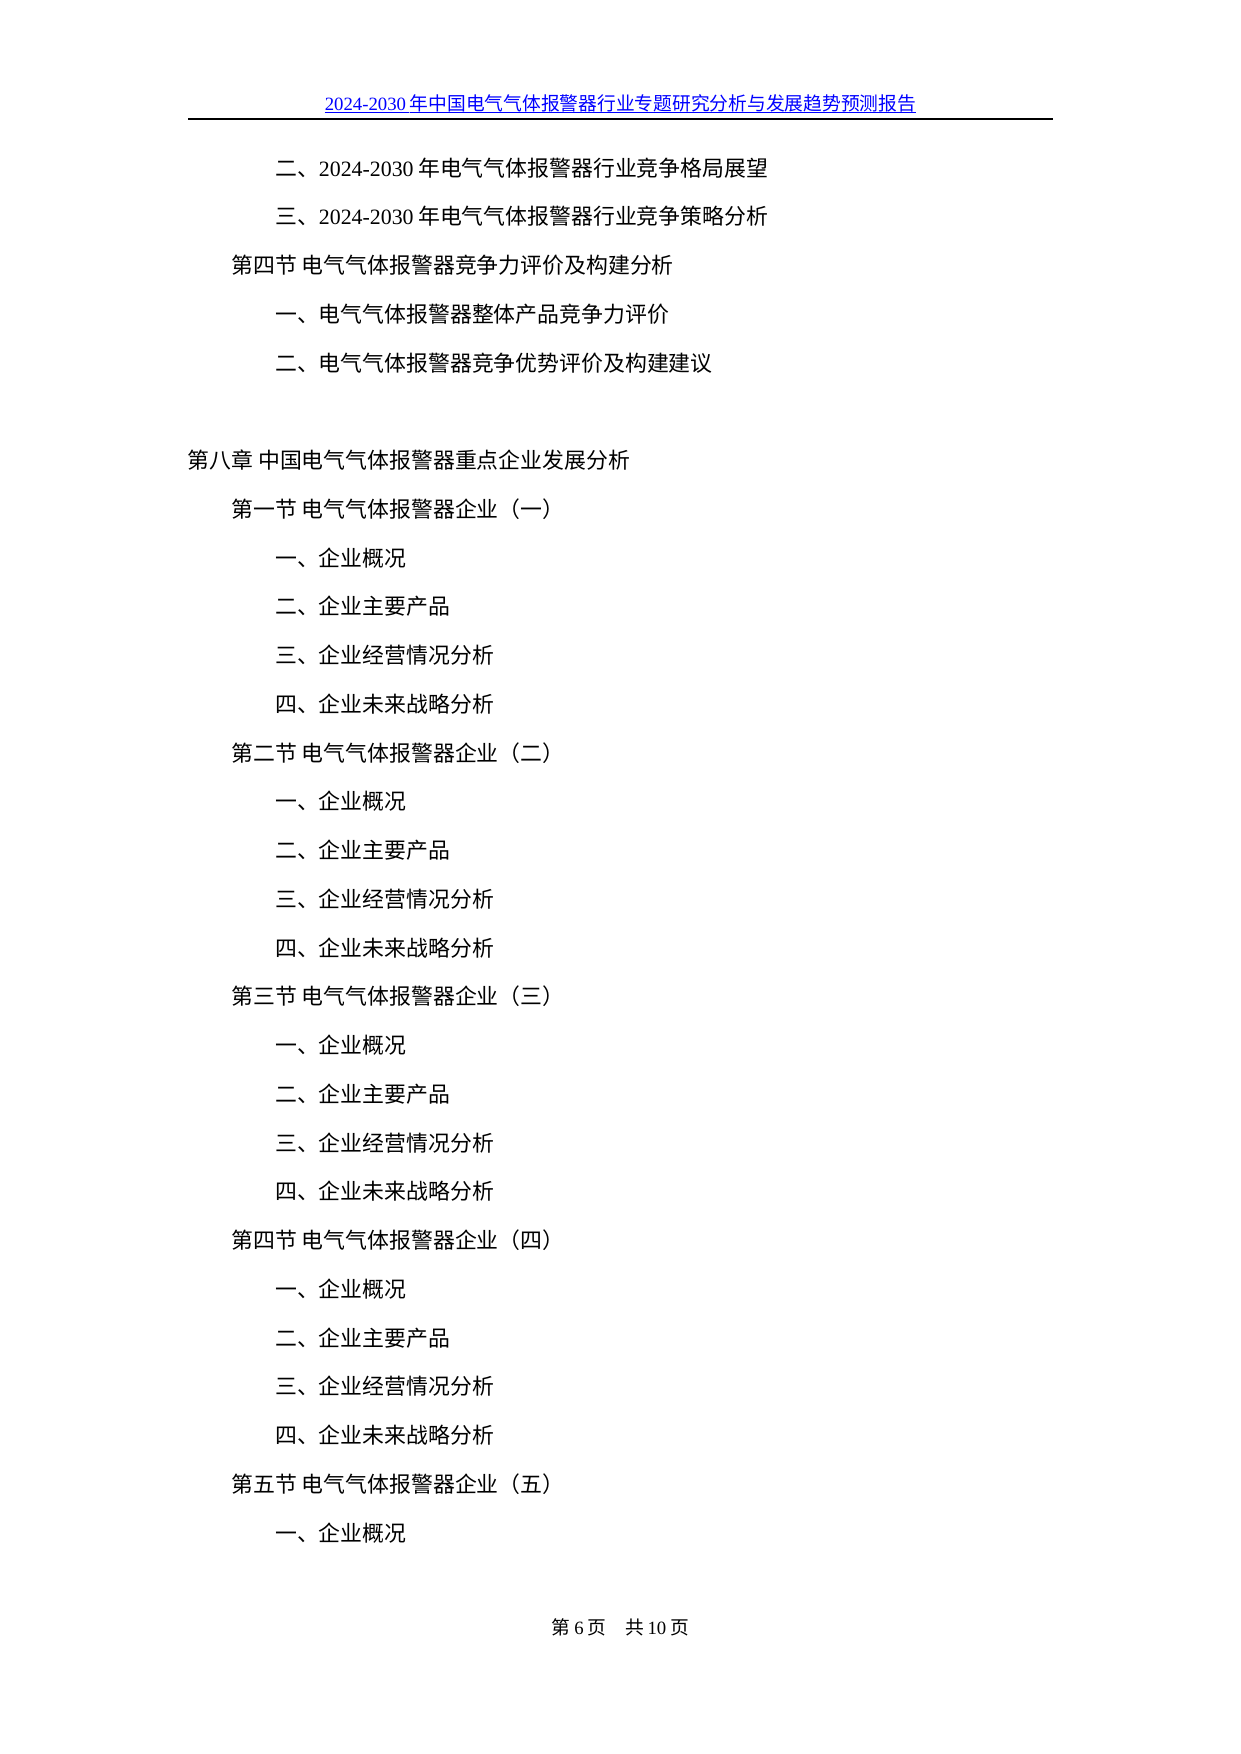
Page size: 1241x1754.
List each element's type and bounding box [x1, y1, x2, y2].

text [187, 150, 1053, 1548]
